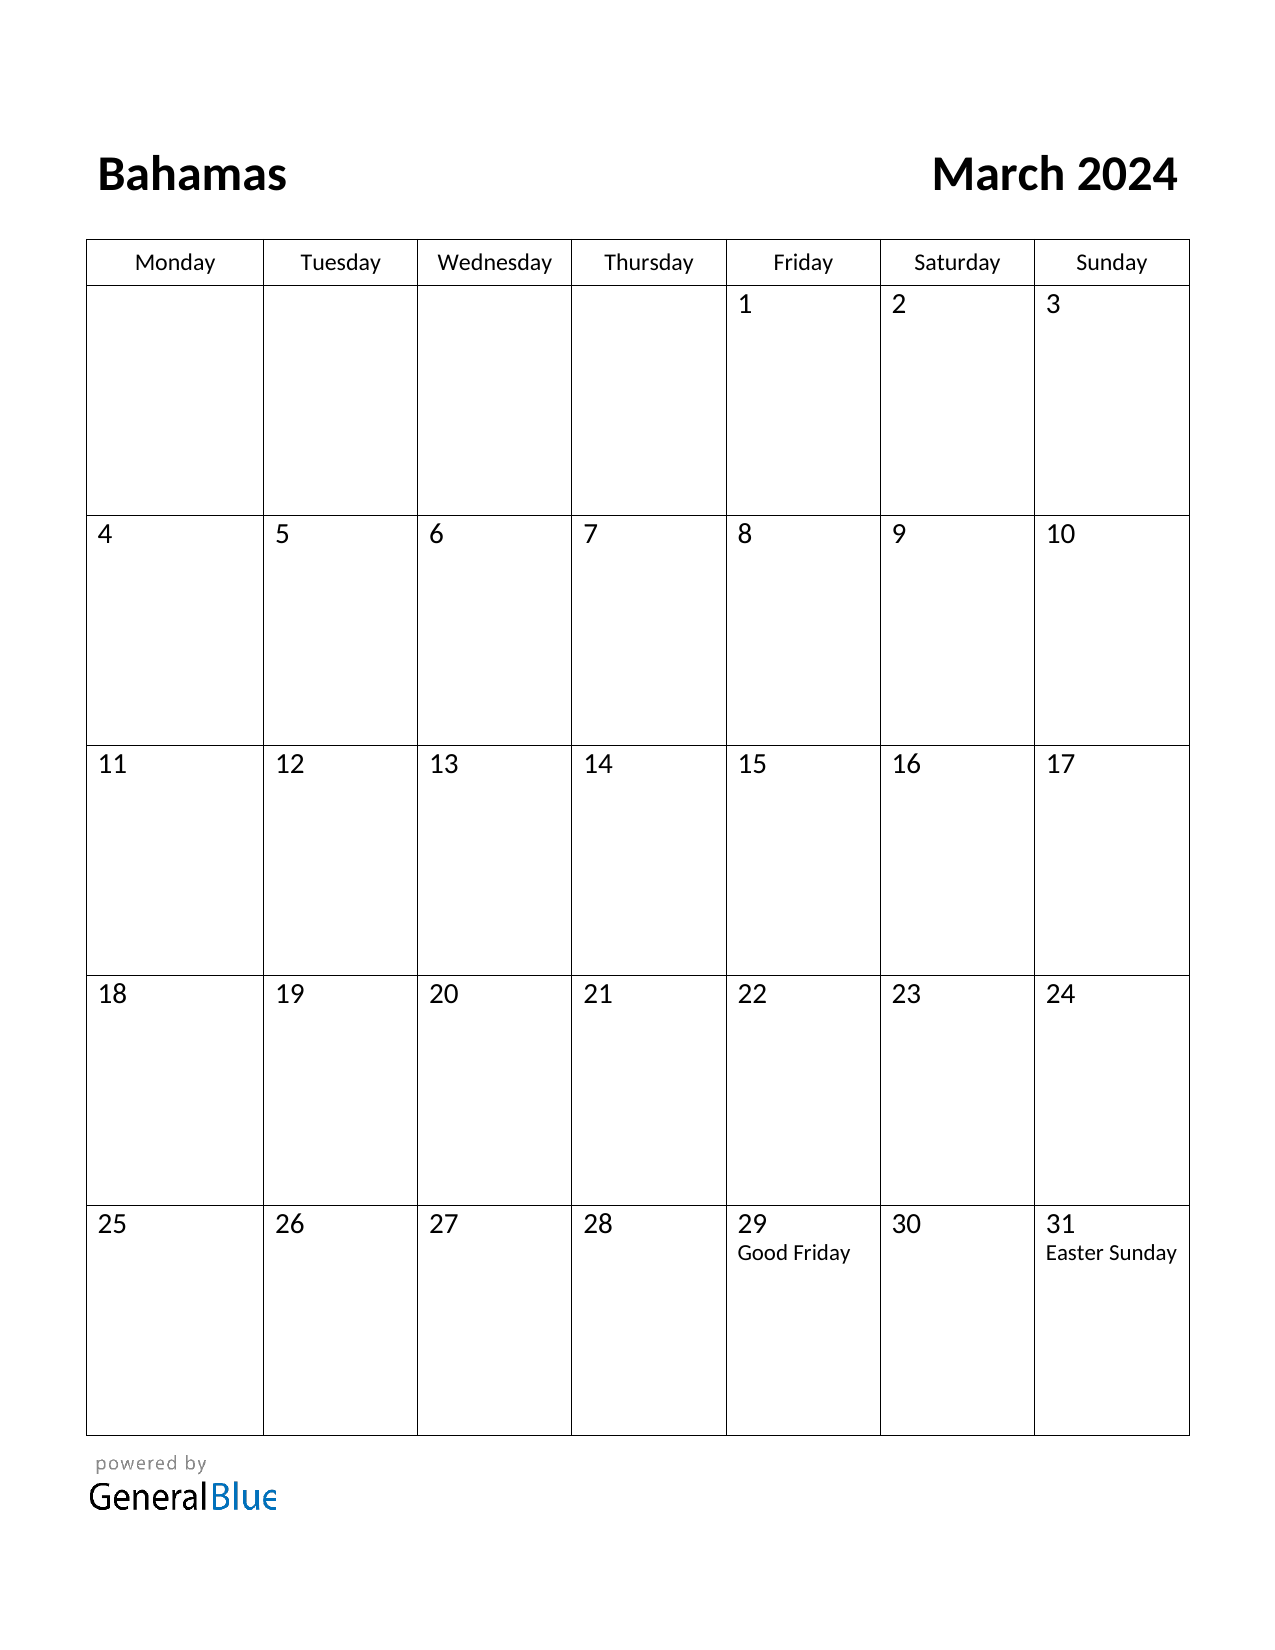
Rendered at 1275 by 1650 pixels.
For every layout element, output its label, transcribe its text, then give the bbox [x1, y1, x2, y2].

table_cell 2 [881, 286, 1034, 318]
table_cell Tuesday [264, 240, 417, 284]
table_cell 10 [1035, 516, 1189, 548]
table_cell [881, 1238, 1034, 1434]
table_cell 4 [87, 516, 263, 548]
table_cell Good Friday [727, 1238, 880, 1434]
table_cell [572, 286, 726, 318]
table_cell Thursday [572, 240, 726, 284]
table_cell Easter Sunday [1035, 1238, 1189, 1434]
table_cell [87, 1238, 263, 1434]
table_cell [87, 1008, 263, 1204]
table_cell 16 [881, 746, 1034, 778]
table_cell 8 [727, 516, 880, 548]
table_cell 28 [572, 1206, 726, 1238]
table_cell [86, 1436, 1189, 1534]
table_cell Wednesday [418, 240, 571, 284]
table_cell [87, 286, 263, 318]
picture [88, 1452, 276, 1515]
table_cell [572, 318, 726, 514]
table_cell 26 [264, 1206, 417, 1238]
table_cell 18 [87, 976, 263, 1008]
table_cell Monday [87, 240, 263, 284]
table_cell [1035, 548, 1189, 744]
table_cell 17 [1035, 746, 1189, 778]
table_cell 21 [572, 976, 726, 1008]
table_cell 7 [572, 516, 726, 548]
table_cell 3 [1035, 286, 1189, 318]
table_cell 30 [881, 1206, 1034, 1238]
table_cell 31 [1035, 1206, 1189, 1238]
table_cell [87, 318, 263, 514]
table_cell 20 [418, 976, 571, 1008]
table_cell 1 [727, 286, 880, 318]
table_cell [881, 778, 1034, 974]
table_cell 24 [1035, 976, 1189, 1008]
table_cell [727, 548, 880, 744]
table_cell [572, 1238, 726, 1434]
table_cell 27 [418, 1206, 571, 1238]
table_cell 19 [264, 976, 417, 1008]
table_cell [1035, 318, 1189, 514]
table_cell [418, 1008, 571, 1204]
table_cell 6 [418, 516, 571, 548]
table_cell [1035, 1008, 1189, 1204]
table_cell [418, 318, 571, 514]
table_cell [87, 778, 263, 974]
table_cell [87, 548, 263, 744]
table_cell 29 [727, 1206, 880, 1238]
table_header March 2024 [572, 105, 1189, 239]
table_header Bahamas [86, 105, 572, 239]
table_cell 25 [87, 1206, 263, 1238]
table_cell [418, 778, 571, 974]
table_cell [572, 1008, 726, 1204]
table_cell [881, 548, 1034, 744]
table_cell [1035, 778, 1189, 974]
table_cell 12 [264, 746, 417, 778]
table_cell [264, 778, 417, 974]
table_cell [881, 1008, 1034, 1204]
table_cell [264, 318, 417, 514]
table_cell [418, 1238, 571, 1434]
table_cell [727, 318, 880, 514]
table_cell [727, 778, 880, 974]
table_cell 13 [418, 746, 571, 778]
table_cell [572, 778, 726, 974]
table_cell [264, 548, 417, 744]
table_cell 9 [881, 516, 1034, 548]
table_cell 22 [727, 976, 880, 1008]
table_cell 23 [881, 976, 1034, 1008]
table_cell [264, 1238, 417, 1434]
table_cell [572, 548, 726, 744]
table_cell [264, 286, 417, 318]
table_cell Friday [727, 240, 880, 284]
table_cell 15 [727, 746, 880, 778]
table_cell Sunday [1035, 240, 1189, 284]
table_cell 11 [87, 746, 263, 778]
table_cell [727, 1008, 880, 1204]
table_cell [264, 1008, 417, 1204]
table_cell Saturday [881, 240, 1034, 284]
table_cell [418, 548, 571, 744]
table_cell [418, 286, 571, 318]
table_cell 14 [572, 746, 726, 778]
table_cell 5 [264, 516, 417, 548]
table_cell [881, 318, 1034, 514]
